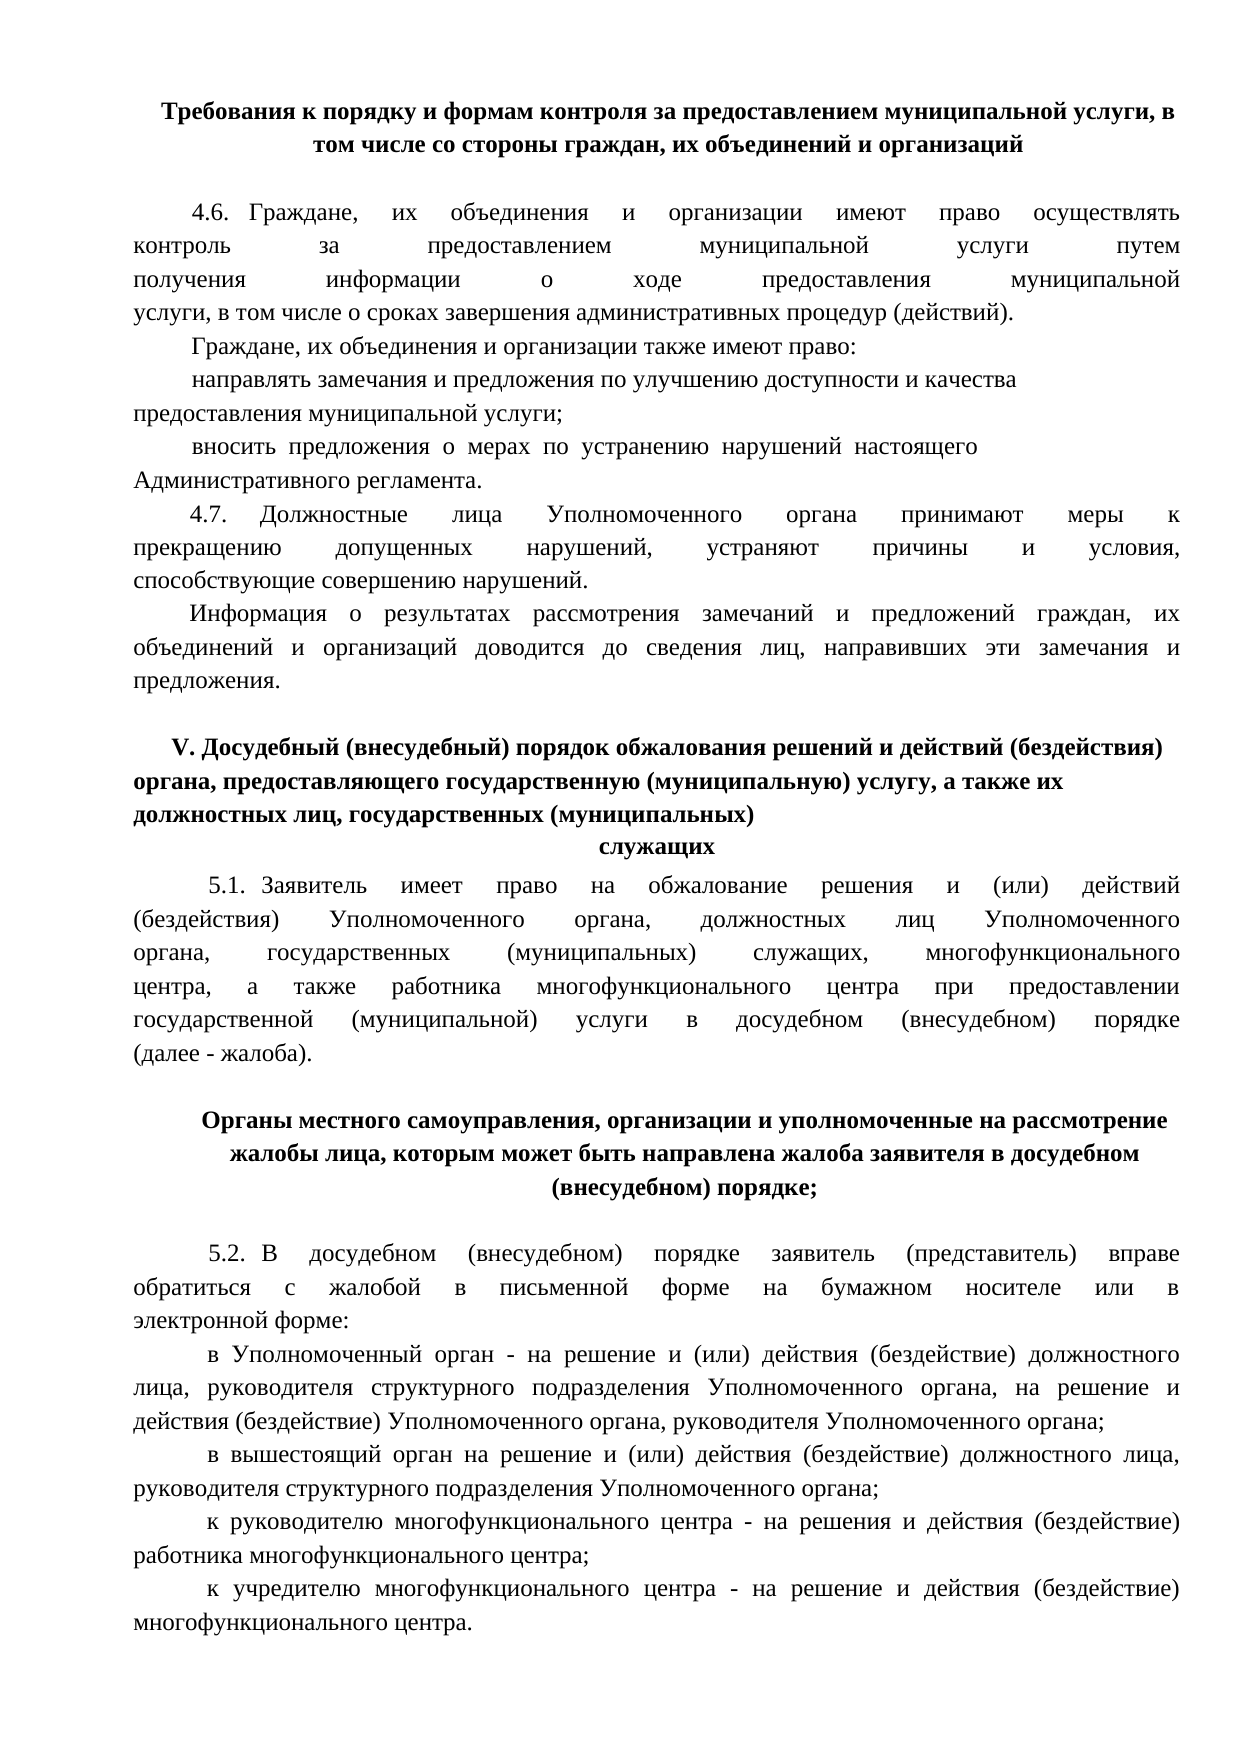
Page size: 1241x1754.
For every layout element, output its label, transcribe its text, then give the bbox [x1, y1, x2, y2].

text в Уполномоченный орган - на решение и (или) действия (бездействие) должностного лица, руководителя структурного подразделения Уполномоченного органа, на решение и действия (бездействие) Уполномоченного органа, руководителя Уполномоченного органа; [133, 1335, 1181, 1436]
text 4.6. Граждане, их объединения и организации имеют право осуществлять контроль за предоставлением муниципальной услуги путем получения информации о ходе предоставления муниципальной услуги, в том числе о сроках завершения административных процедур (действий). [133, 193, 1181, 327]
text к руководителю многофункционального центра - на решения и действия (бездействие) работника многофункционального центра; [133, 1503, 1181, 1570]
text Органы местного самоуправления, организации и уполномоченные на рассмотрение жалобы лица, которым может быть направлена жалоба заявителя в досудебном (внесудебном) порядке; [188, 1101, 1181, 1202]
text вносить предложения о мерах по устранению нарушений настоящего [192, 428, 1181, 462]
text Требования к порядку и формам контроля за предоставлением муниципальной услуги, в том числе со стороны граждан, их объединений и организаций [156, 93, 1181, 160]
text в вышестоящий орган на решение и (или) действия (бездействие) должностного лица, руководителя структурного подразделения Уполномоченного органа; [133, 1436, 1181, 1503]
text V. Досудебный (внесудебный) порядок обжалования решений и действий (бездействия) органа, предоставляющего государственную (муниципальную) услугу, а также их должностных лиц, государственных (муниципальных) [133, 729, 1181, 829]
text Граждане, их объединения и организации также имеют право: [191, 327, 1181, 361]
text предоставления муниципальной услуги; [133, 394, 1181, 428]
text 5.2. В досудебном (внесудебном) порядке заявитель (представитель) вправе обратиться с жалобой в письменной форме на бумажном носителе или в электронной форме: [133, 1234, 1181, 1335]
text служащих [133, 831, 1181, 860]
text направлять замечания и предложения по улучшению доступности и качества [192, 361, 1181, 394]
text Информация о результатах рассмотрения замечаний и предложений граждан, их объединений и организаций доводится до сведения лиц, направивших эти замечания и предложения. [133, 595, 1181, 695]
text 5.1. Заявитель имеет право на обжалование решения и (или) действий (бездействия) Уполномоченного органа, должностных лиц Уполномоченного органа, государственных (муниципальных) служащих, многофункционального центра, а также работника многофункционального центра при предоставлении государственной (муниципальной) услуги в досудебном (внесудебном) порядке (далее - жалоба). [133, 867, 1181, 1068]
text Административного регламента. [133, 462, 1181, 495]
text 4.7. Должностные лица Уполномоченного органа принимают меры к прекращению допущенных нарушений, устраняют причины и условия, способствующие совершению нарушений. [133, 496, 1181, 595]
text к учредителю многофункционального центра - на решение и действия (бездействие) многофункционального центра. [133, 1570, 1181, 1637]
